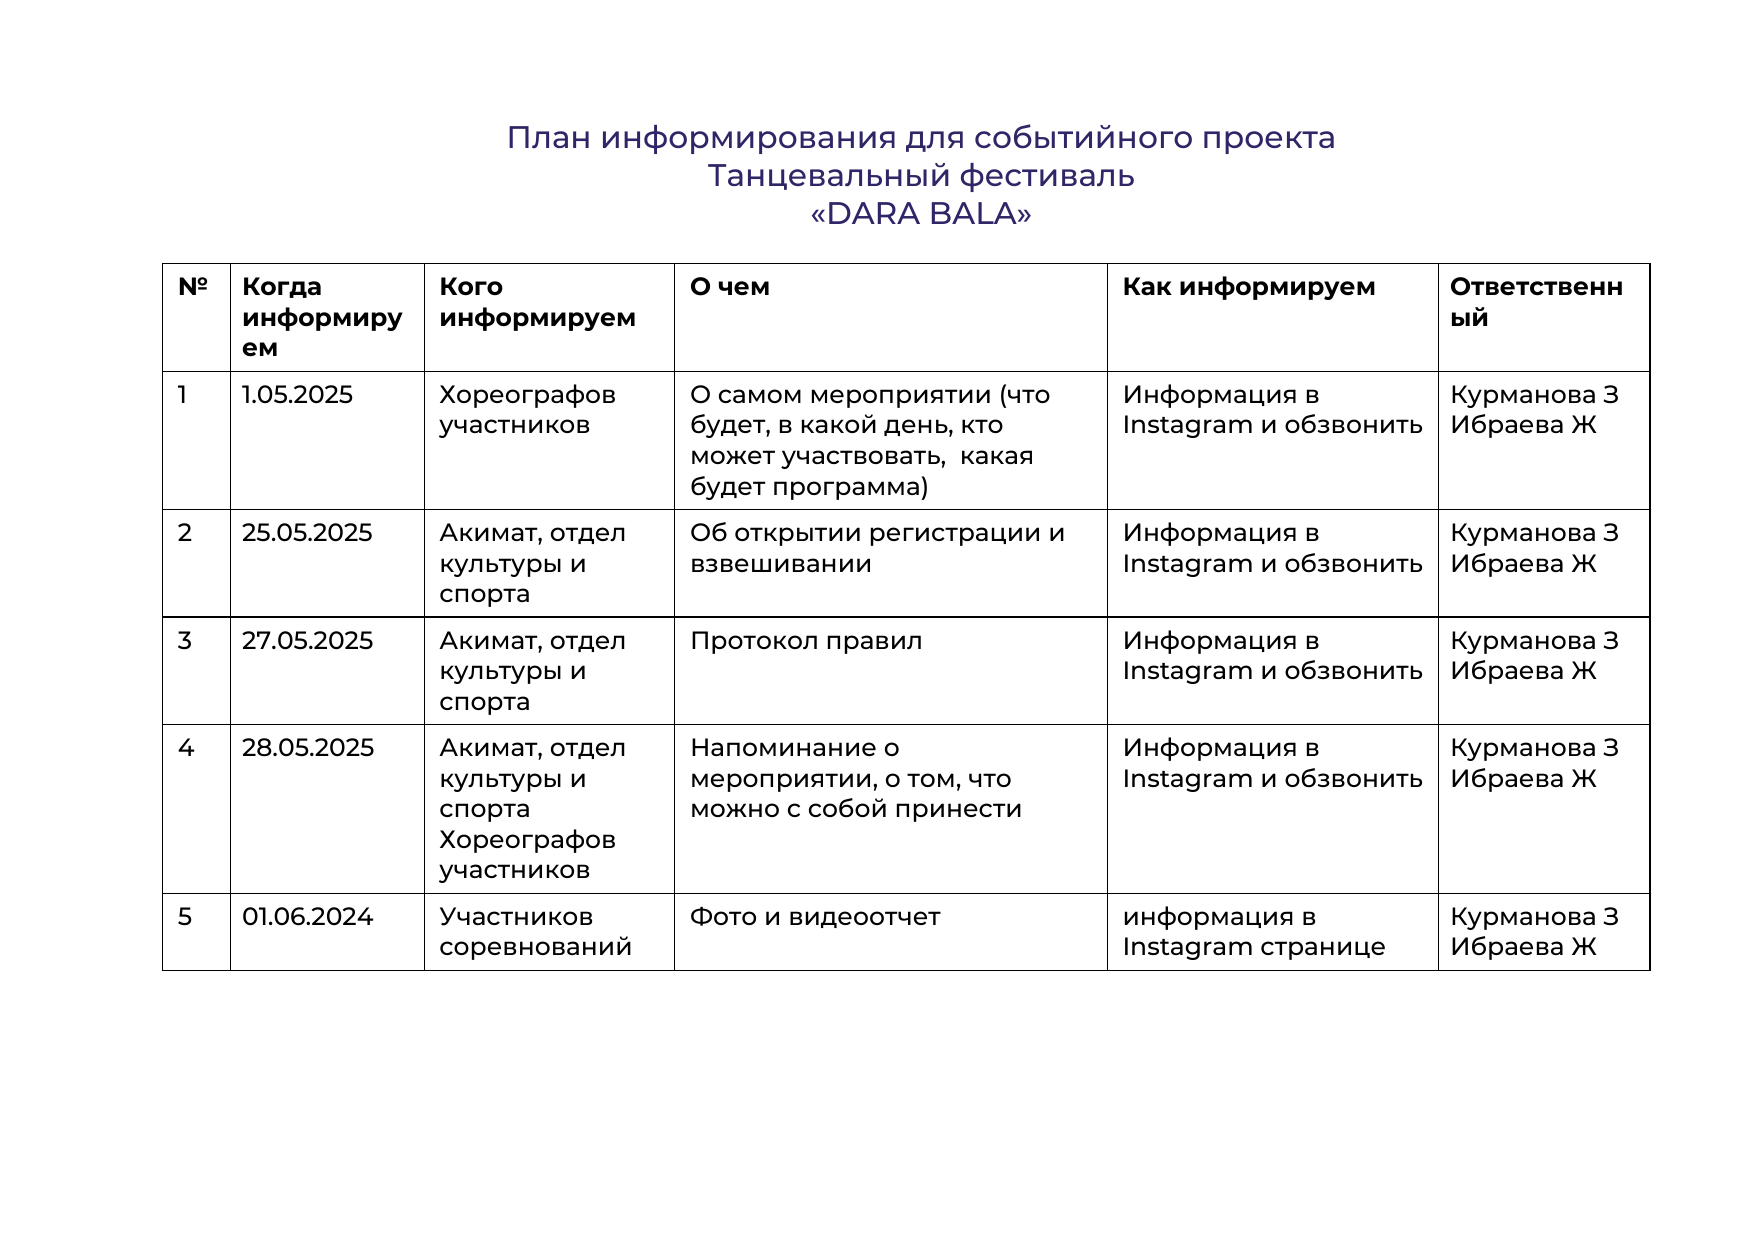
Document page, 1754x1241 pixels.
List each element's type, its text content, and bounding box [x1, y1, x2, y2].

table_header Как информируем [1108, 264, 1438, 371]
table_cell Акимат, отдел культуры и спорта [425, 618, 674, 724]
table_cell Хореографов участников [425, 372, 674, 509]
table_cell Курманова З Ибраева Ж [1439, 725, 1649, 893]
table_cell Информация в Instagram и обзвонить [1108, 372, 1438, 509]
table_cell О самом мероприятии (что будет, в какой день, кто может участвовать, какая будет программа) [675, 372, 1107, 509]
table_header Кого информируем [425, 264, 674, 371]
table_header Когда информируем [231, 264, 424, 371]
table_cell 27.05.2025 [231, 618, 424, 724]
table_cell Информация в Instagram и обзвонить [1108, 725, 1438, 893]
text Танцевальный фестиваль [177, 156, 1665, 194]
table_cell Акимат, отдел культуры и спорта Хореографов участников [425, 725, 674, 893]
table_cell 1.05.2025 [231, 372, 424, 509]
table_header О чем [675, 264, 1107, 371]
table_cell Курманова З Ибраева Ж [1439, 894, 1649, 970]
table_cell Информация в Instagram и обзвонить [1108, 510, 1438, 616]
table_cell Курманова З Ибраева Ж [1439, 372, 1649, 509]
table_cell Фото и видеоотчет [675, 894, 1107, 970]
table_cell 01.06.2024 [231, 894, 424, 970]
table_header Ответственный [1439, 264, 1649, 371]
table_cell информация в Instagram странице [1108, 894, 1438, 970]
table_cell Курманова З Ибраева Ж [1439, 618, 1649, 724]
table_cell Курманова З Ибраева Ж [1439, 510, 1649, 616]
table_cell 4 [163, 725, 230, 893]
table_cell 25.05.2025 [231, 510, 424, 616]
table_cell Об открытии регистрации и взвешивании [675, 510, 1107, 616]
table_cell 28.05.2025 [231, 725, 424, 893]
table_cell 5 [163, 894, 230, 970]
table_cell 2 [163, 510, 230, 616]
table_cell Акимат, отдел культуры и спорта [425, 510, 674, 616]
table_cell Информация в Instagram и обзвонить [1108, 618, 1438, 724]
table_cell Протокол правил [675, 618, 1107, 724]
table_cell Напоминание о мероприятии, о том, что можно с собой принести [675, 725, 1107, 893]
table_cell Участников соревнований [425, 894, 674, 970]
table_header № [163, 264, 230, 371]
table_cell 1 [163, 372, 230, 509]
text «DARA BALA» [177, 194, 1665, 232]
table_cell 3 [163, 618, 230, 724]
text План информирования для событийного проекта [177, 118, 1665, 156]
